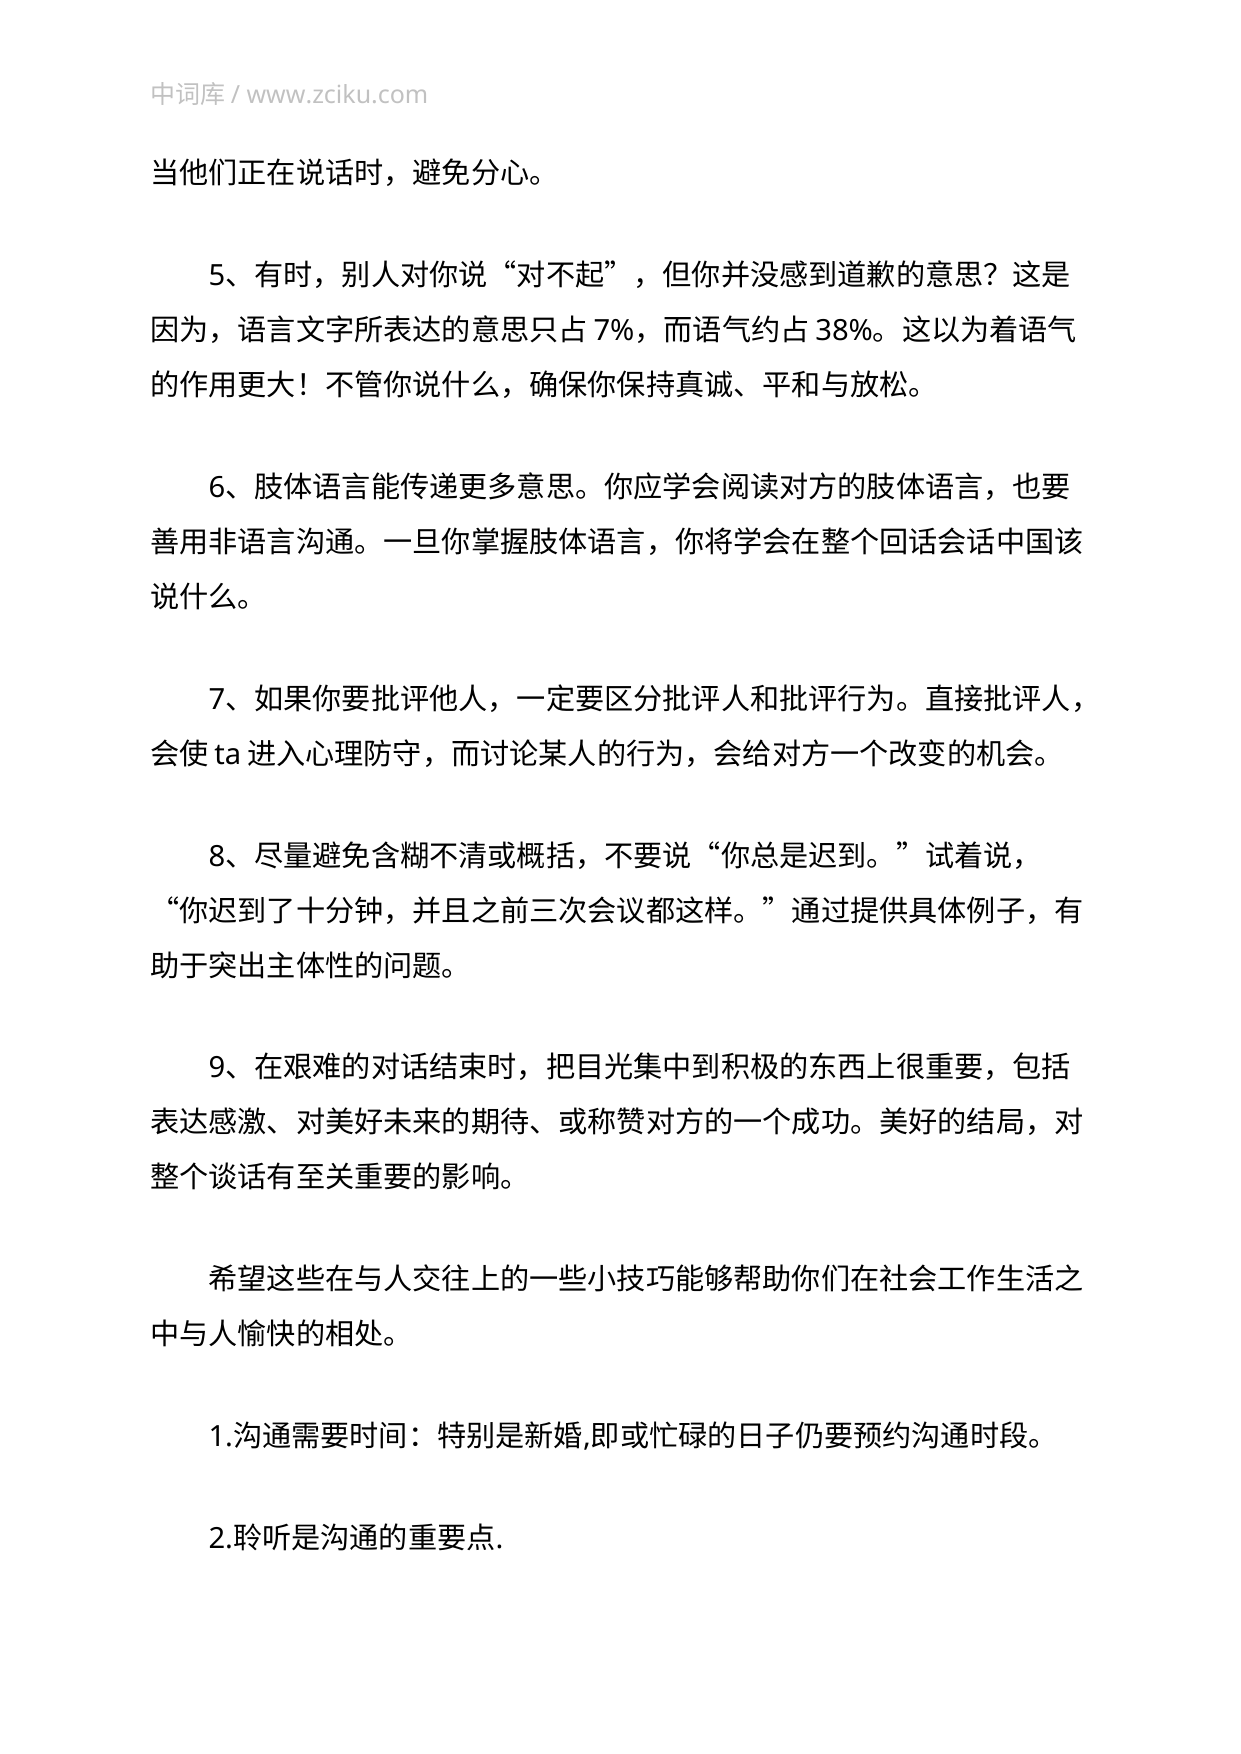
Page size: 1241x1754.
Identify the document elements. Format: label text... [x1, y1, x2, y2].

text 希望这些在与人交往上的一些小技巧能够帮助你们在社会工作生活之中与人愉快的相处。 [150, 1256, 1090, 1353]
text 5、有时，别人对你说“对不起”，但你并没感到道歉的意思？这是因为，语言文字所表达的意思只占7%，而语气约占38%。这以为着语气的作用更大！不管你说什么，确保你保持真诚、平和与放松。 [150, 252, 1090, 404]
text 6、肢体语言能传递更多意思。你应学会阅读对方的肢体语言，也要善用非语言沟通。一旦你掌握肢体语言，你将学会在整个回话会话中国该说什么。 [150, 463, 1090, 616]
text 8、尽量避免含糊不清或概括，不要说“你总是迟到。”试着说，“你迟到了十分钟，并且之前三次会议都这样。”通过提供具体例子，有助于突出主体性的问题。 [150, 832, 1090, 984]
text 7、如果你要批评他人，一定要区分批评人和批评行为。直接批评人，会使ta进入心理防守，而讨论某人的行为，会给对方一个改变的机会。 [150, 675, 1090, 773]
text 1.沟通需要时间：特别是新婚,即或忙碌的日子仍要预约沟通时段。 [150, 1412, 1090, 1454]
text 2.聆听是沟通的重要点. [150, 1514, 1090, 1557]
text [150, 150, 1090, 192]
text 9、在艰难的对话结束时，把目光集中到积极的东西上很重要，包括表达感激、对美好未来的期待、或称赞对方的一个成功。美好的结局，对整个谈话有至关重要的影响。 [150, 1044, 1090, 1196]
